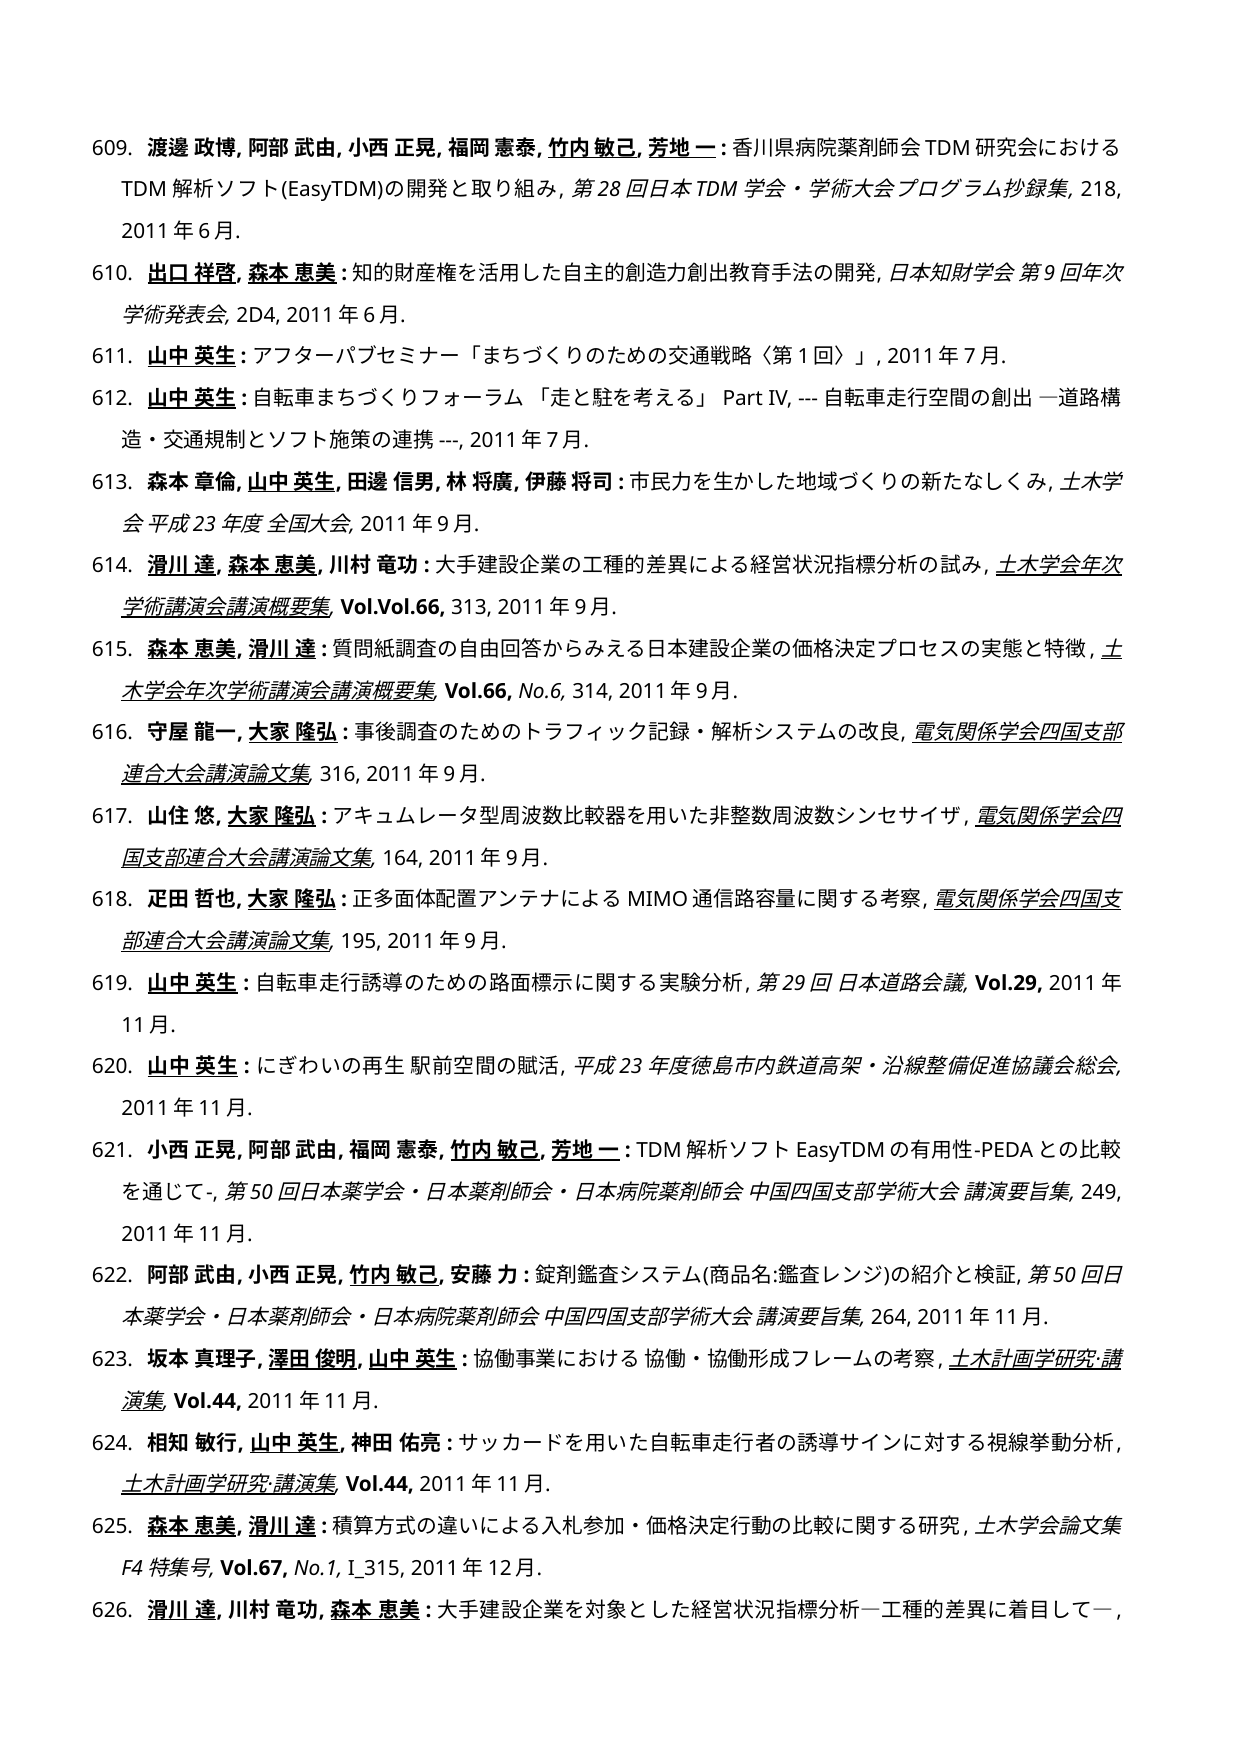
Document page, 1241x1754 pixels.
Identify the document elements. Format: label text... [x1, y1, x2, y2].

list 疋田 哲也, 大家 隆弘 : 正多面体配置アンテナによるMIMO通信路容量に関する考察, 電気関係学会四国支部連合大会講演論文集, 195, 2011年9月. [92, 877, 1122, 961]
list 守屋 龍一, 大家 隆弘 : 事後調査のためのトラフィック記録・解析システムの改良, 電気関係学会四国支部連合大会講演論文集, 316, 2011年9月. [92, 710, 1122, 793]
list 相知 敏行, 山中 英生, 神田 佑亮 : サッカードを用いた自転車走行者の誘導サインに対する視線挙動分析, 土木計画学研究·講演集, Vol.44, 2011年11月. [92, 1420, 1122, 1503]
list 出口 祥啓, 森本 恵美 : 知的財産権を活用した自主的創造力創出教育手法の開発, 日本知財学会 第9回年次学術発表会, 2D4, 2011年6月. [92, 250, 1122, 334]
list 滑川 達, 森本 恵美, 川村 竜功 : 大手建設企業の工種的差異による経営状況指標分析の試み, 土木学会年次学術講演会講演概要集, Vol.Vol.66, 313, 2011年9月. [92, 543, 1122, 626]
list 山中 英生 : 自転車走行誘導のための路面標示に関する実験分析, 第29回 日本道路会議, Vol.29, 2011年11月. [92, 961, 1122, 1044]
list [92, 1587, 1122, 1629]
list 森本 恵美, 滑川 達 : 積算方式の違いによる入札参加・価格決定行動の比較に関する研究, 土木学会論文集F4特集号, Vol.67, No.1, I_315, 2011年12月. [92, 1503, 1122, 1587]
list 森本 章倫, 山中 英生, 田邊 信男, 林 将廣, 伊藤 将司 : 市民力を生かした地域づくりの新たなしくみ, 土木学会 平成23年度 全国大会, 2011年9月. [92, 459, 1122, 543]
list 小西 正晃, 阿部 武由, 福岡 憲泰, 竹内 敏己, 芳地 一 : TDM解析ソフトEasyTDMの有用性-PEDAとの比較を通じて-, 第50回日本薬学会・日本薬剤師会・日本病院薬剤師会 中国四国支部学術大会 講演要旨集, 249, 2011年11月. [92, 1128, 1122, 1253]
list 山中 英生 : にぎわいの再生 駅前空間の賦活, 平成23年度徳島市内鉄道高架・沿線整備促進協議会総会, 2011年11月. [92, 1044, 1122, 1128]
list 山中 英生 : アフターパブセミナー「まちづくりのための交通戦略〈第1回〉」, 2011年7月. [92, 334, 1122, 376]
list 森本 恵美, 滑川 達 : 質問紙調査の自由回答からみえる日本建設企業の価格決定プロセスの実態と特徴, 土木学会年次学術講演会講演概要集, Vol.66, No.6, 314, 2011年9月. [92, 626, 1122, 710]
list 阿部 武由, 小西 正晃, 竹内 敏己, 安藤 力 : 錠剤鑑査システム(商品名:鑑査レンジ)の紹介と検証, 第50回日本薬学会・日本薬剤師会・日本病院薬剤師会 中国四国支部学術大会 講演要旨集, 264, 2011年11月. [92, 1253, 1122, 1336]
list 渡邊 政博, 阿部 武由, 小西 正晃, 福岡 憲泰, 竹内 敏己, 芳地 一 : 香川県病院薬剤師会TDM研究会におけるTDM解析ソフト(EasyTDM)の開発と取り組み, 第28回日本TDM学会・学術大会プログラム抄録集, 218, 2011年6月. [92, 125, 1122, 250]
list 山中 英生 : 自転車まちづくりフォーラム 「走と駐を考える」 Part IV, --- 自転車走行空間の創出 ―道路構造・交通規制とソフト施策の連携 ---, 2011年7月. [92, 376, 1122, 459]
list 坂本 真理子, 澤田 俊明, 山中 英生 : 協働事業における 協働・協働形成フレームの考察, 土木計画学研究·講演集, Vol.44, 2011年11月. [92, 1336, 1122, 1420]
list 山住 悠, 大家 隆弘 : アキュムレータ型周波数比較器を用いた非整数周波数シンセサイザ, 電気関係学会四国支部連合大会講演論文集, 164, 2011年9月. [92, 793, 1122, 877]
